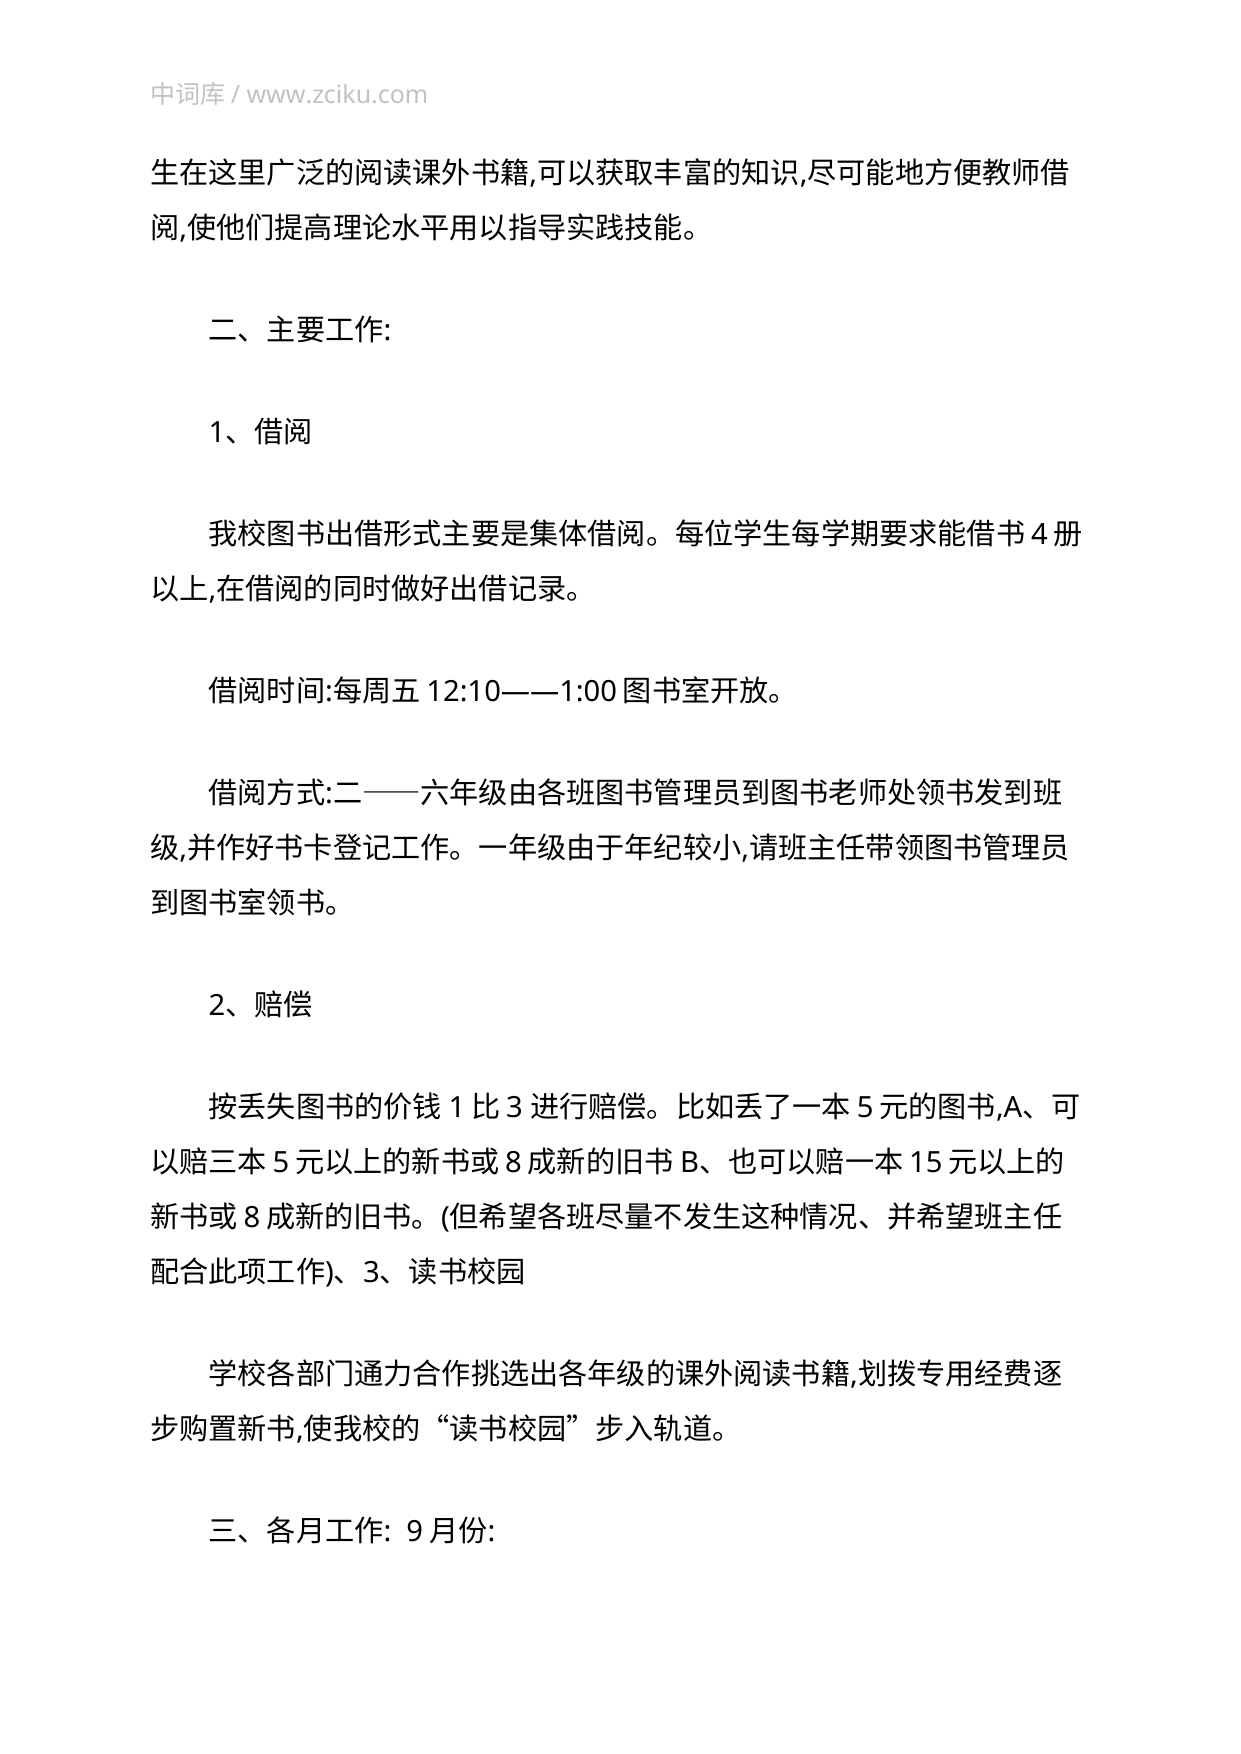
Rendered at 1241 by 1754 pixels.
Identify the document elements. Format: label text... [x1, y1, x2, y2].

text 二、主要工作: [150, 307, 1090, 349]
text 三、各月工作: 9月份: [150, 1508, 1090, 1550]
text 按丢失图书的价钱 1比3 进行赔偿。比如丢了一本5元的图书,A、可以赔三本5元以上的新书或8成新的旧书 B、也可以赔一本15元以上的新书或8成新的旧书。(但希望各班尽量不发生这种情况、并希望班主任配合此项工作)、3、读书校园 [150, 1084, 1090, 1291]
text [150, 150, 1090, 247]
text 2、赔偿 [150, 982, 1090, 1024]
text 我校图书出借形式主要是集体借阅。每位学生每学期要求能借书4册以上,在借阅的同时做好出借记录。 [150, 511, 1090, 608]
text 1、借阅 [150, 409, 1090, 451]
text 学校各部门通力合作挑选出各年级的课外阅读书籍,划拨专用经费逐步购置新书,使我校的“读书校园”步入轨道。 [150, 1351, 1090, 1448]
text 借阅方式:二――六年级由各班图书管理员到图书老师处领书发到班级,并作好书卡登记工作。一年级由于年纪较小,请班主任带领图书管理员到图书室领书。 [150, 770, 1090, 922]
text 借阅时间:每周五12:10――1:00图书室开放。 [150, 668, 1090, 710]
